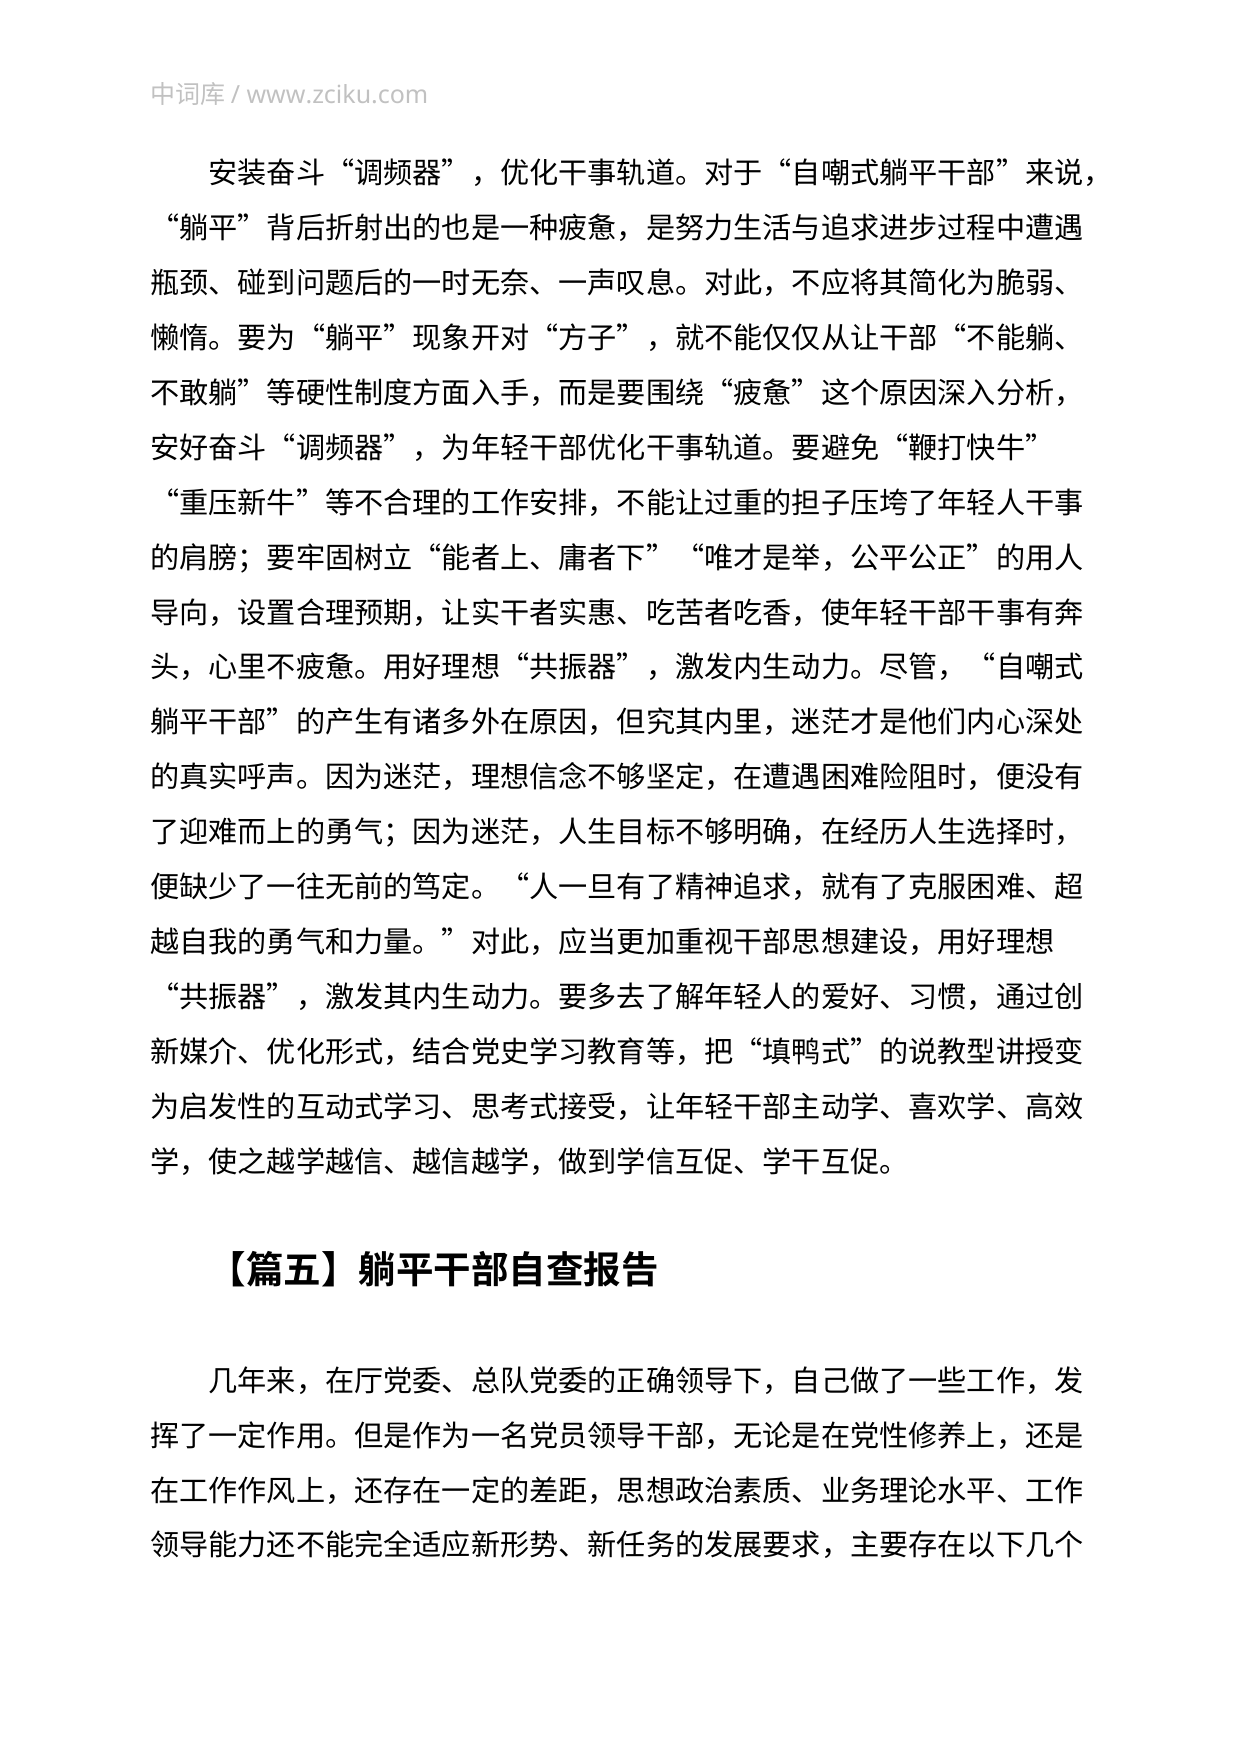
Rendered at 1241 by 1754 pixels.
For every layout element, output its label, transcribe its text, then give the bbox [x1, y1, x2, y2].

text 【篇五】躺平干部自查报告 [150, 1240, 1090, 1294]
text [150, 1357, 1090, 1564]
text 安装奋斗“调频器”，优化干事轨道。对于“自嘲式躺平干部”来说，“躺平”背后折射出的也是一种疲惫，是努力生活与追求进步过程中遭遇瓶颈、碰到问题后的一时无奈、一声叹息。对此，不应将其简化为脆弱、懒惰。要为“躺平”现象开对“方子”，就不能仅仅从让干部“不能躺、不敢躺”等硬性制度方面入手，而是要围绕“疲惫”这个原因深入分析，安好奋斗“调频器”，为年轻干部优化干事轨道。要避免“鞭打快牛”“重压新牛”等不合理的工作安排，不能让过重的担子压垮了年轻人干事的肩膀；要牢固树立“能者上、庸者下”“唯才是举，公平公正”的用人导向，设置合理预期，让实干者实惠、吃苦者吃香，使年轻干部干事有奔头，心里不疲惫。用好理想“共振器”，激发内生动力。尽管，“自嘲式躺平干部”的产生有诸多外在原因，但究其内里，迷茫才是他们内心深处的真实呼声。因为迷茫，理想信念不够坚定，在遭遇困难险阻时，便没有了迎难而上的勇气；因为迷茫，人生目标不够明确，在经历人生选择时，便缺少了一往无前的笃定。“人一旦有了精神追求，就有了克服困难、超越自我的勇气和力量。”对此，应当更加重视干部思想建设，用好理想“共振器”，激发其内生动力。要多去了解年轻人的爱好、习惯，通过创新媒介、优化形式，结合党史学习教育等，把“填鸭式”的说教型讲授变为启发性的互动式学习、思考式接受，让年轻干部主动学、喜欢学、高效学，使之越学越信、越信越学，做到学信互促、学干互促。 [150, 150, 1090, 1180]
